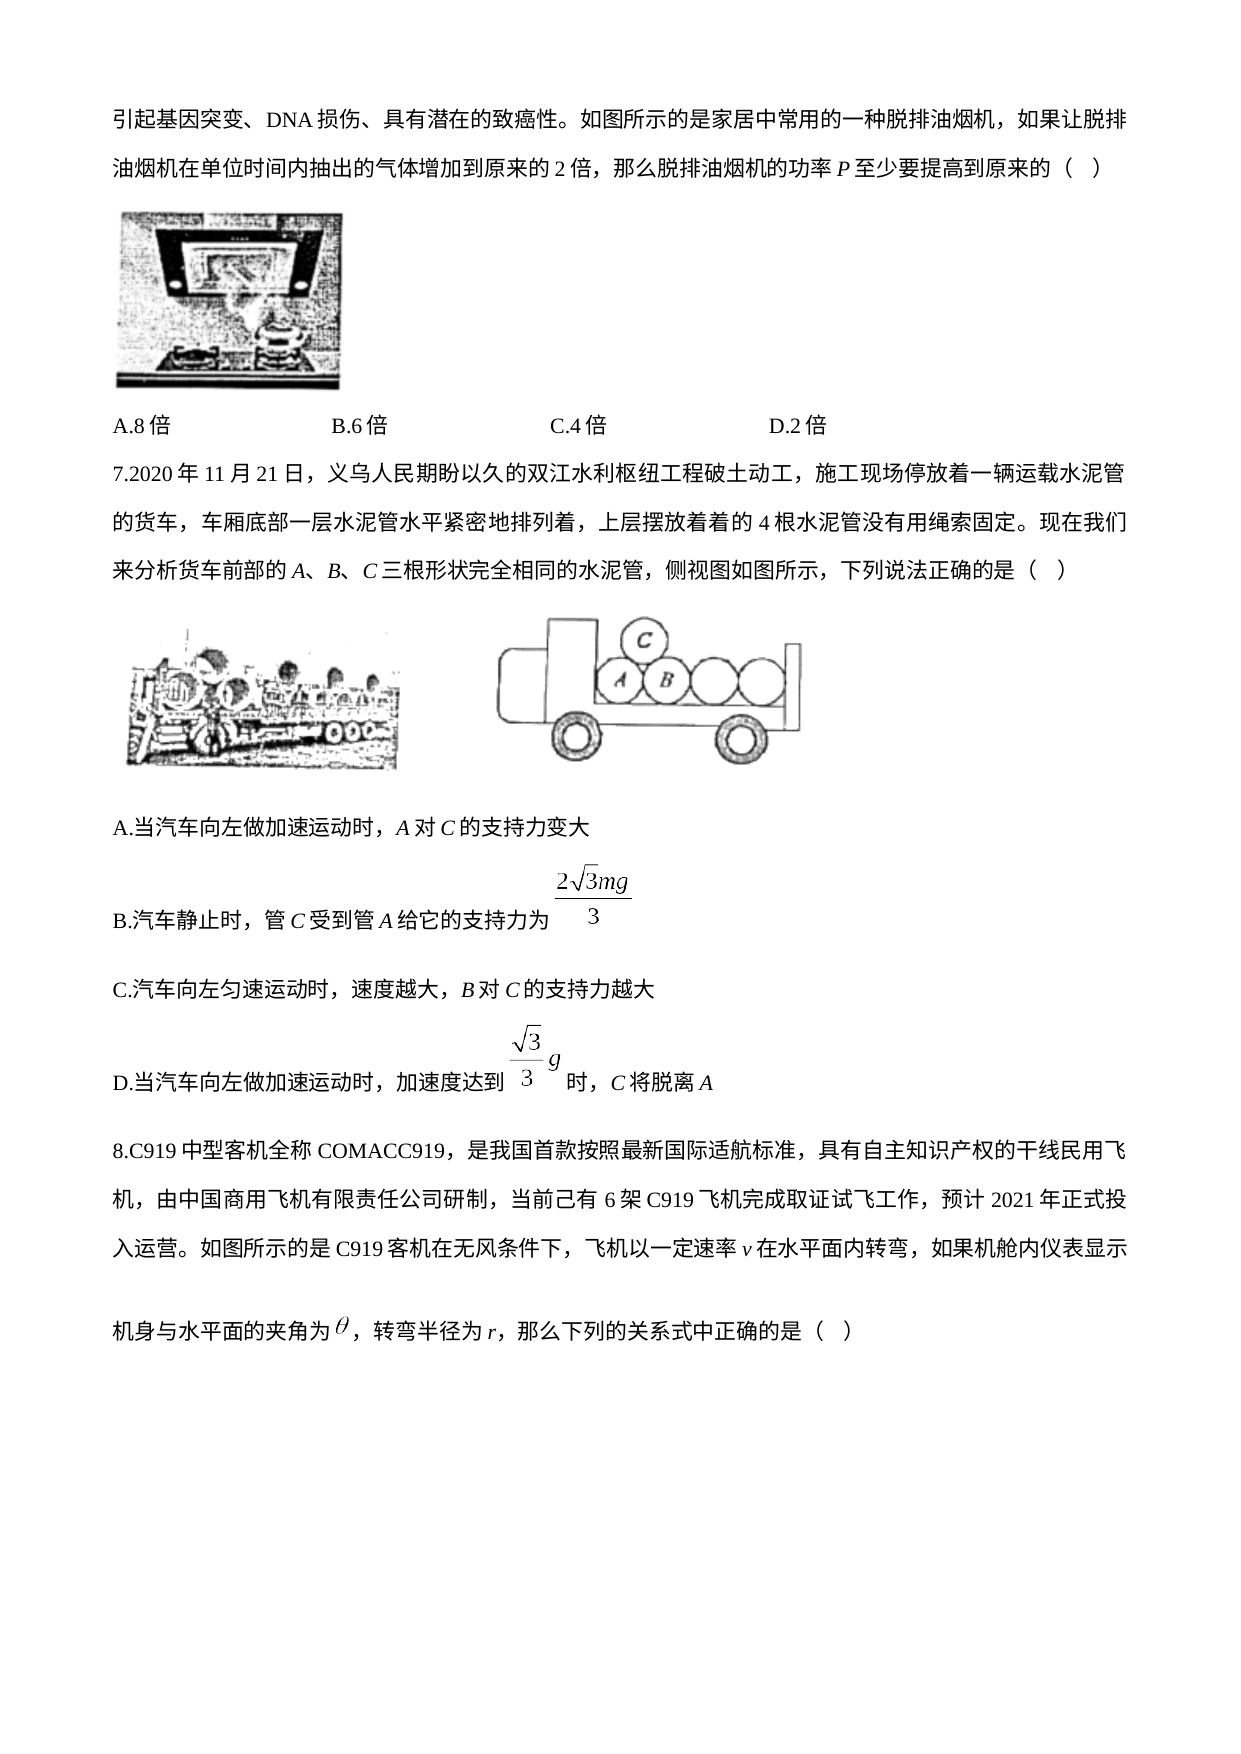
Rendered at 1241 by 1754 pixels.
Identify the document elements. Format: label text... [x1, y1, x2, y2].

text A.8倍 B.6倍 C.4倍 D.2倍 [112, 407, 1128, 440]
text 8.C919中型客机全称COMACC919，是我国首款按照最新国际适航标准，具有自主知识产权的干线民用飞机，由中国商用飞机有限责任公司研制，当前己有6架C919飞机完成取证试飞工作，预计2021年正式投入运营。如图所示的是C919客机在无风条件下，飞机以一定速率v在水平面内转弯，如果机舱内仪表显示机身与水平面的夹角为，转弯半径为r，那么下列的关系式中正确的是（ ） [112, 1133, 1128, 1361]
text 7.2020年11月21日，义乌人民期盼以久的双江水利枢纽工程破土动工，施工现场停放着一辆运载水泥管的货车，车厢底部一层水泥管水平紧密地排列着，上层摆放着着的4根水泥管没有用绳索固定。现在我们来分析货车前部的A、B、C三根形状完全相同的水泥管，侧视图如图所示，下列说法正确的是（ ） [112, 456, 1128, 586]
text D.当汽车向左做加速运动时，加速度达到时，C将脱离A [112, 1020, 1128, 1117]
picture [112, 198, 357, 393]
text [112, 102, 1128, 183]
text C.汽车向左匀速运动时，速度越大，B对C的支持力越大 [112, 971, 1128, 1004]
text B.汽车静止时，管C受到管A给它的支持力为 [112, 858, 1128, 956]
text A.当汽车向左做加速运动时，A对C的支持力变大 [112, 810, 1128, 842]
picture [112, 601, 860, 771]
